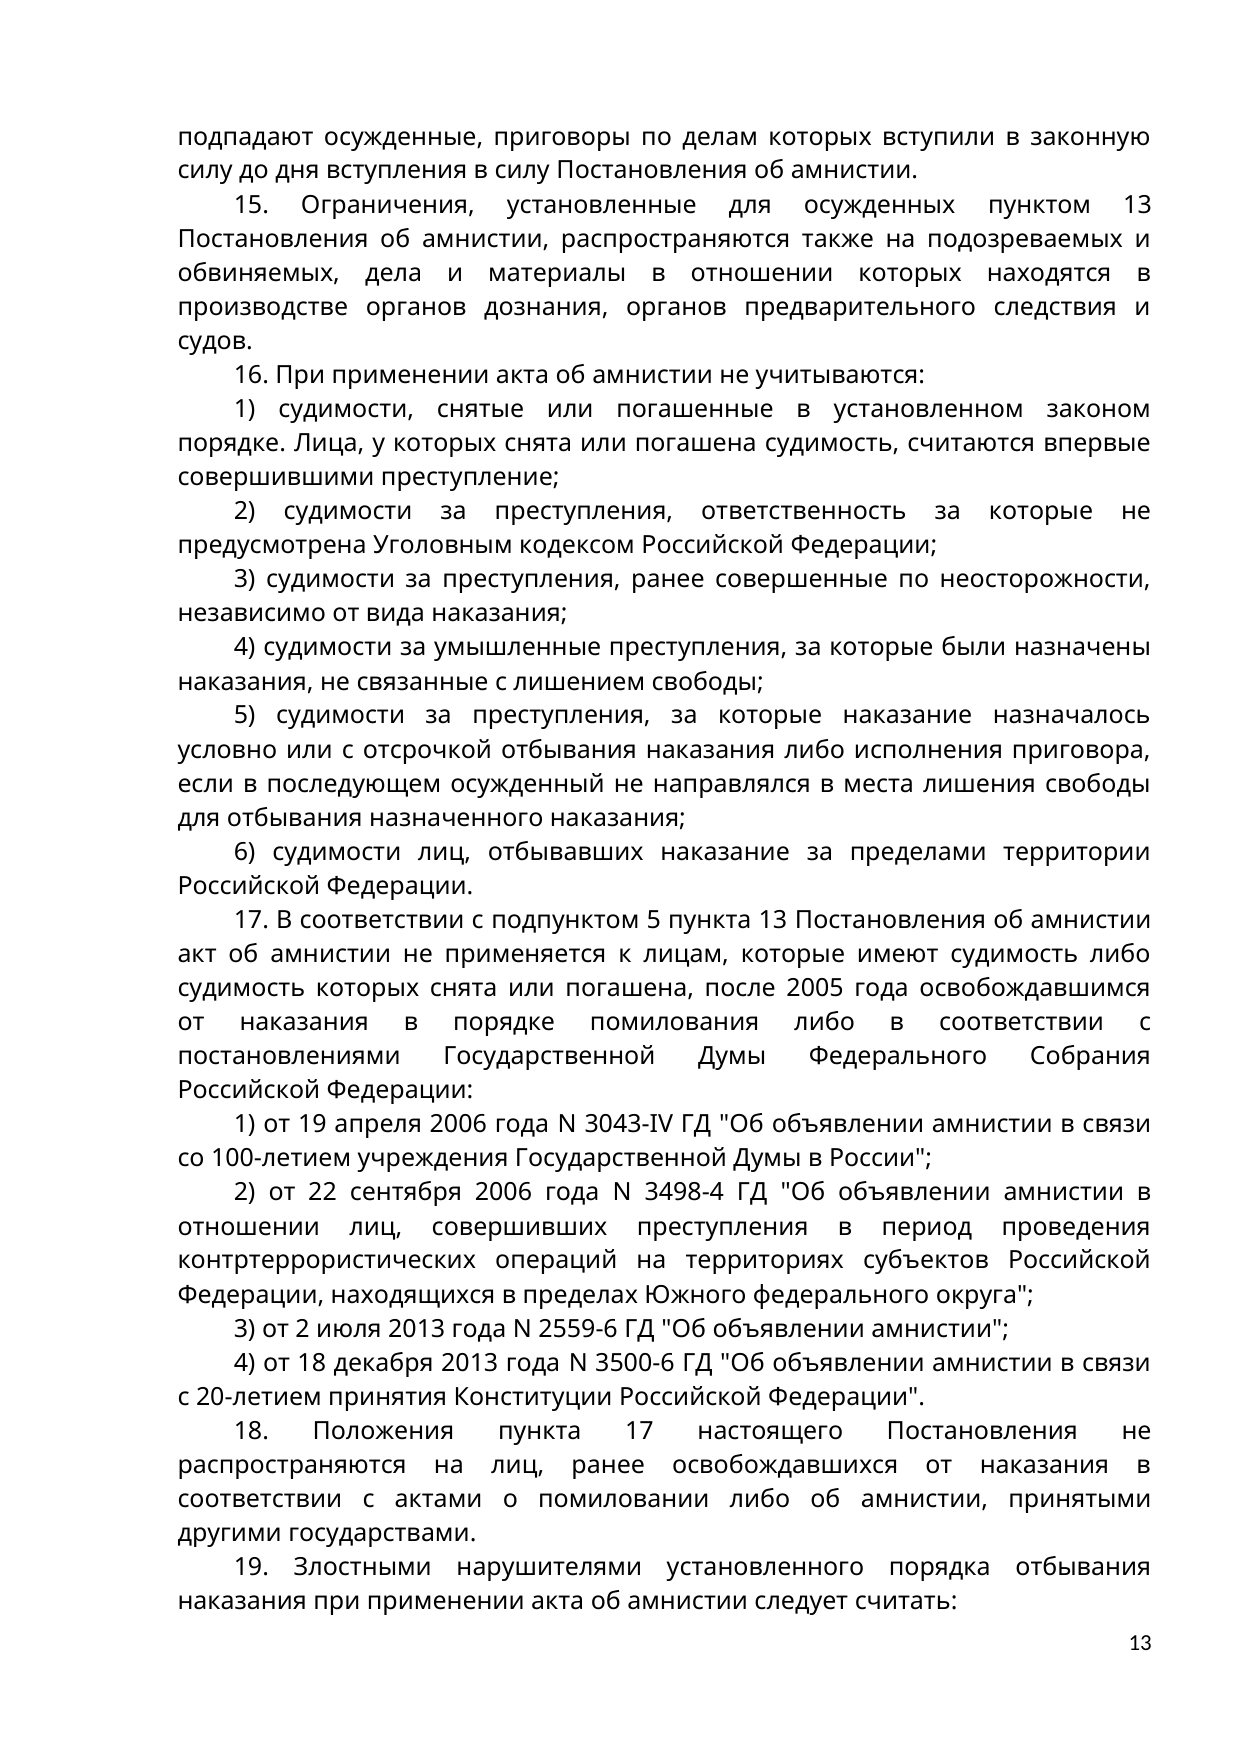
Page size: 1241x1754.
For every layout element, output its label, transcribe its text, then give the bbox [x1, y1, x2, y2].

text 3) от 2 июля 2013 года N 2559-6 ГД "Об объявлении амнистии"; [177, 1310, 1152, 1344]
text 4) от 18 декабря 2013 года N 3500-6 ГД "Об объявлении амнистии в связи с 20-летием принятия Конституции Российской Федерации". [177, 1344, 1152, 1412]
text 6) судимости лиц, отбывавших наказание за пределами территории Российской Федерации. [177, 833, 1152, 902]
text 2) судимости за преступления, ответственность за которые не предусмотрена Уголовным кодексом Российской Федерации; [177, 493, 1152, 561]
text 19. Злостными нарушителями установленного порядка отбывания наказания при применении акта об амнистии следует считать: [177, 1549, 1152, 1617]
text 15. Ограничения, установленные для осужденных пунктом 13 Постановления об амнистии, распространяются также на подозреваемых и обвиняемых, дела и материалы в отношении которых находятся в производстве органов дознания, органов предварительного следствия и судов. [177, 186, 1152, 357]
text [177, 118, 1152, 186]
text 1) от 19 апреля 2006 года N 3043-IV ГД "Об объявлении амнистии в связи со 100-летием учреждения Государственной Думы в России"; [177, 1106, 1152, 1174]
text 2) от 22 сентября 2006 года N 3498-4 ГД "Об объявлении амнистии в отношении лиц, совершивших преступления в период проведения контртеррористических операций на территориях субъектов Российской Федерации, находящихся в пределах Южного федерального округа"; [177, 1174, 1152, 1310]
text 5) судимости за преступления, за которые наказание назначалось условно или с отсрочкой отбывания наказания либо исполнения приговора, если в последующем осужденный не направлялся в места лишения свободы для отбывания назначенного наказания; [177, 697, 1152, 833]
text 4) судимости за умышленные преступления, за которые были назначены наказания, не связанные с лишением свободы; [177, 629, 1152, 697]
text 17. В соответствии с подпунктом 5 пункта 13 Постановления об амнистии акт об амнистии не применяется к лицам, которые имеют судимость либо судимость которых снята или погашена, после 2005 года освобождавшимся от наказания в порядке помилования либо в соответствии с постановлениями Государственной Думы Федерального Собрания Российской Федерации: [177, 902, 1152, 1106]
text 3) судимости за преступления, ранее совершенные по неосторожности, независимо от вида наказания; [177, 561, 1152, 629]
text 16. При применении акта об амнистии не учитываются: [177, 357, 1152, 391]
text 1) судимости, снятые или погашенные в установленном законом порядке. Лица, у которых снята или погашена судимость, считаются впервые совершившими преступление; [177, 391, 1152, 493]
text 18. Положения пункта 17 настоящего Постановления не распространяются на лиц, ранее освобождавшихся от наказания в соответствии с актами о помиловании либо об амнистии, принятыми другими государствами. [177, 1412, 1152, 1549]
